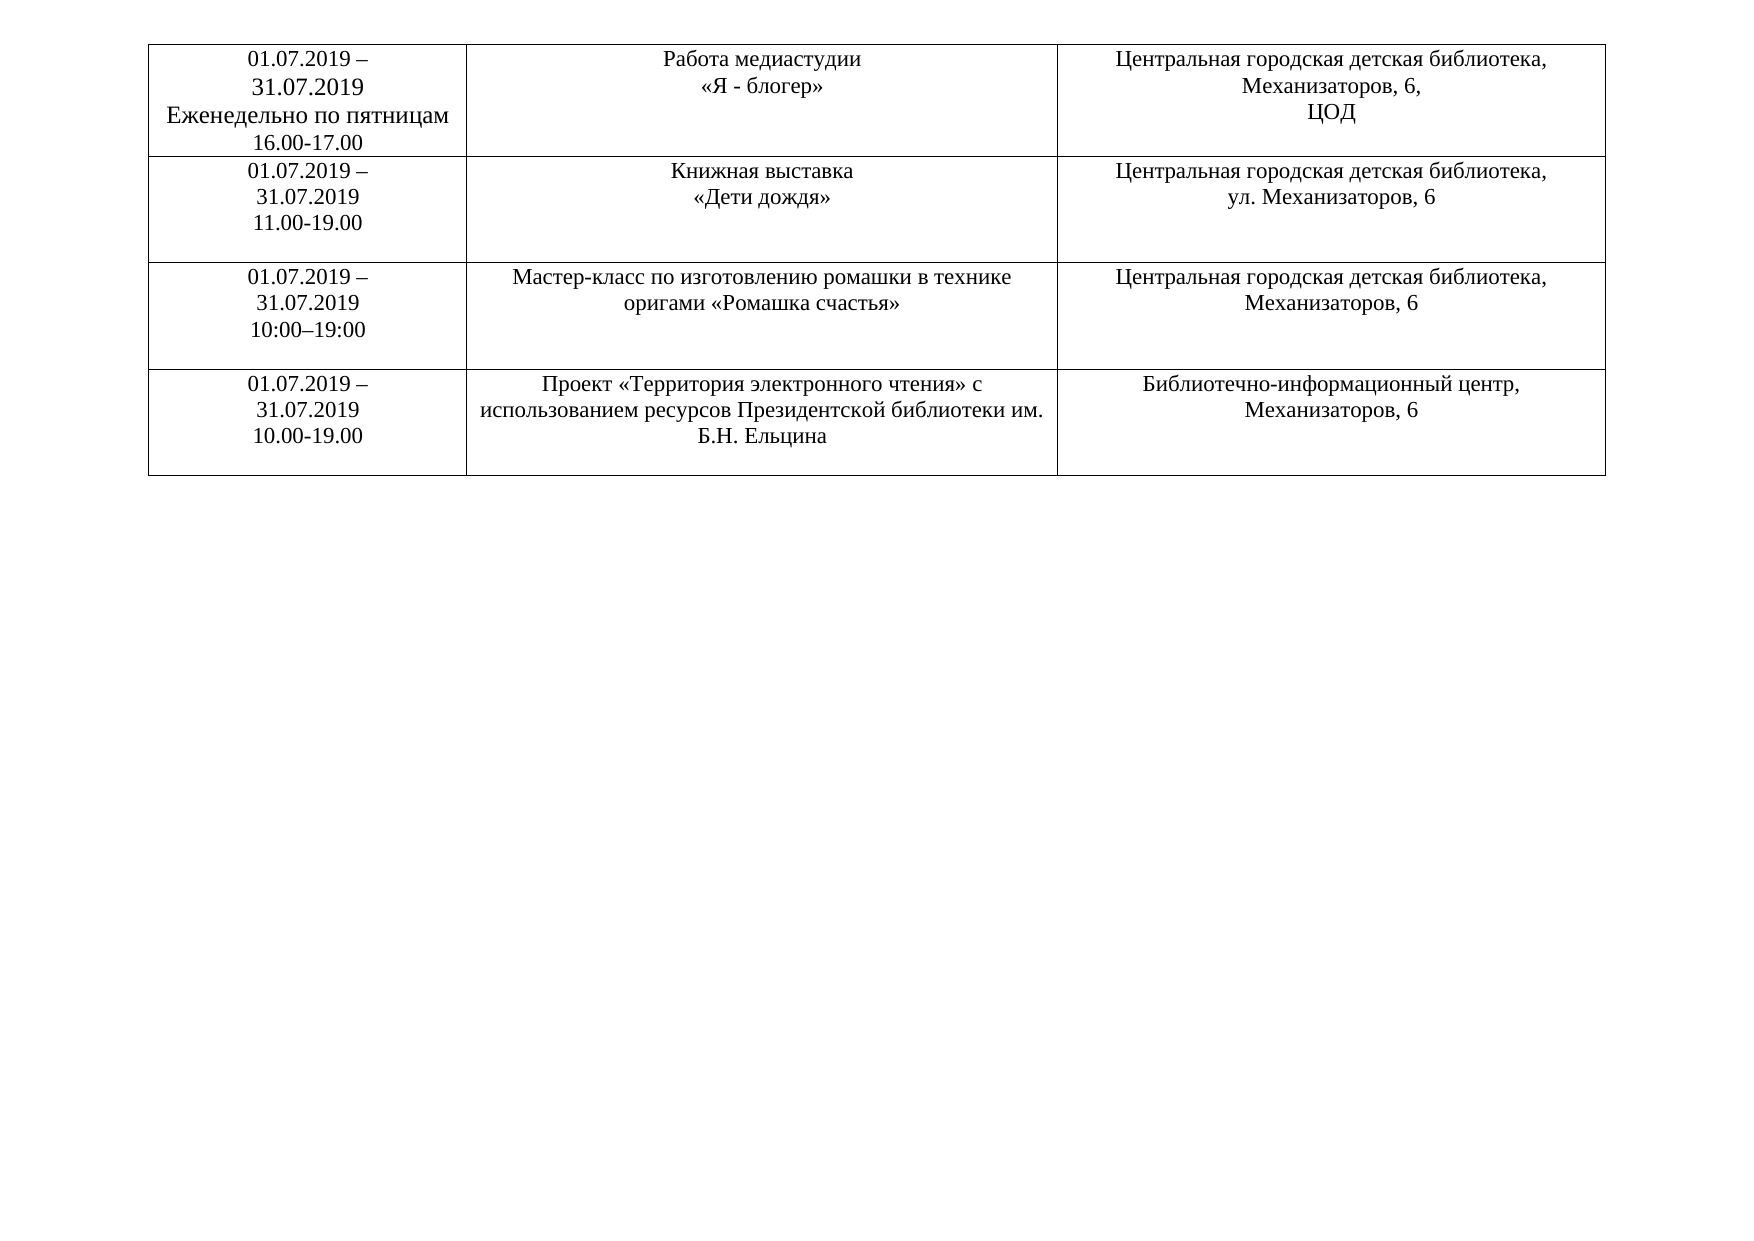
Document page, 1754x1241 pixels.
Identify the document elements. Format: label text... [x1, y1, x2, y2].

table_cell Центральная городская детская библиотека, Механизаторов, 6, ЦОД [1058, 45, 1605, 156]
table_cell Проект «Территория электронного чтения» с использованием ресурсов Президентской библиотеки им. Б.Н. Ельцина [467, 370, 1057, 475]
table_cell Мастер-класс по изготовлению ромашки в технике оригами «Ромашка счастья» [467, 263, 1057, 368]
table_cell 01.07.2019 – 31.07.2019 10.00-19.00 [149, 370, 466, 475]
table_cell Библиотечно-информационный центр, Механизаторов, 6 [1058, 370, 1605, 475]
table_cell 01.07.2019 – 31.07.2019 11.00-19.00 [149, 157, 466, 262]
table_cell Центральная городская детская библиотека, Механизаторов, 6 [1058, 263, 1605, 368]
table_cell 01.07.2019 – 31.07.2019 10:00–19:00 [149, 263, 466, 368]
table_cell Книжная выставка «Дети дождя» [467, 157, 1057, 262]
table_cell Работа медиастудии «Я - блогер» [467, 45, 1057, 156]
table_cell Центральная городская детская библиотека, ул. Механизаторов, 6 [1058, 157, 1605, 262]
table_cell 01.07.2019 – 31.07.2019 Еженедельно по пятницам 16.00-17.00 [149, 45, 466, 156]
